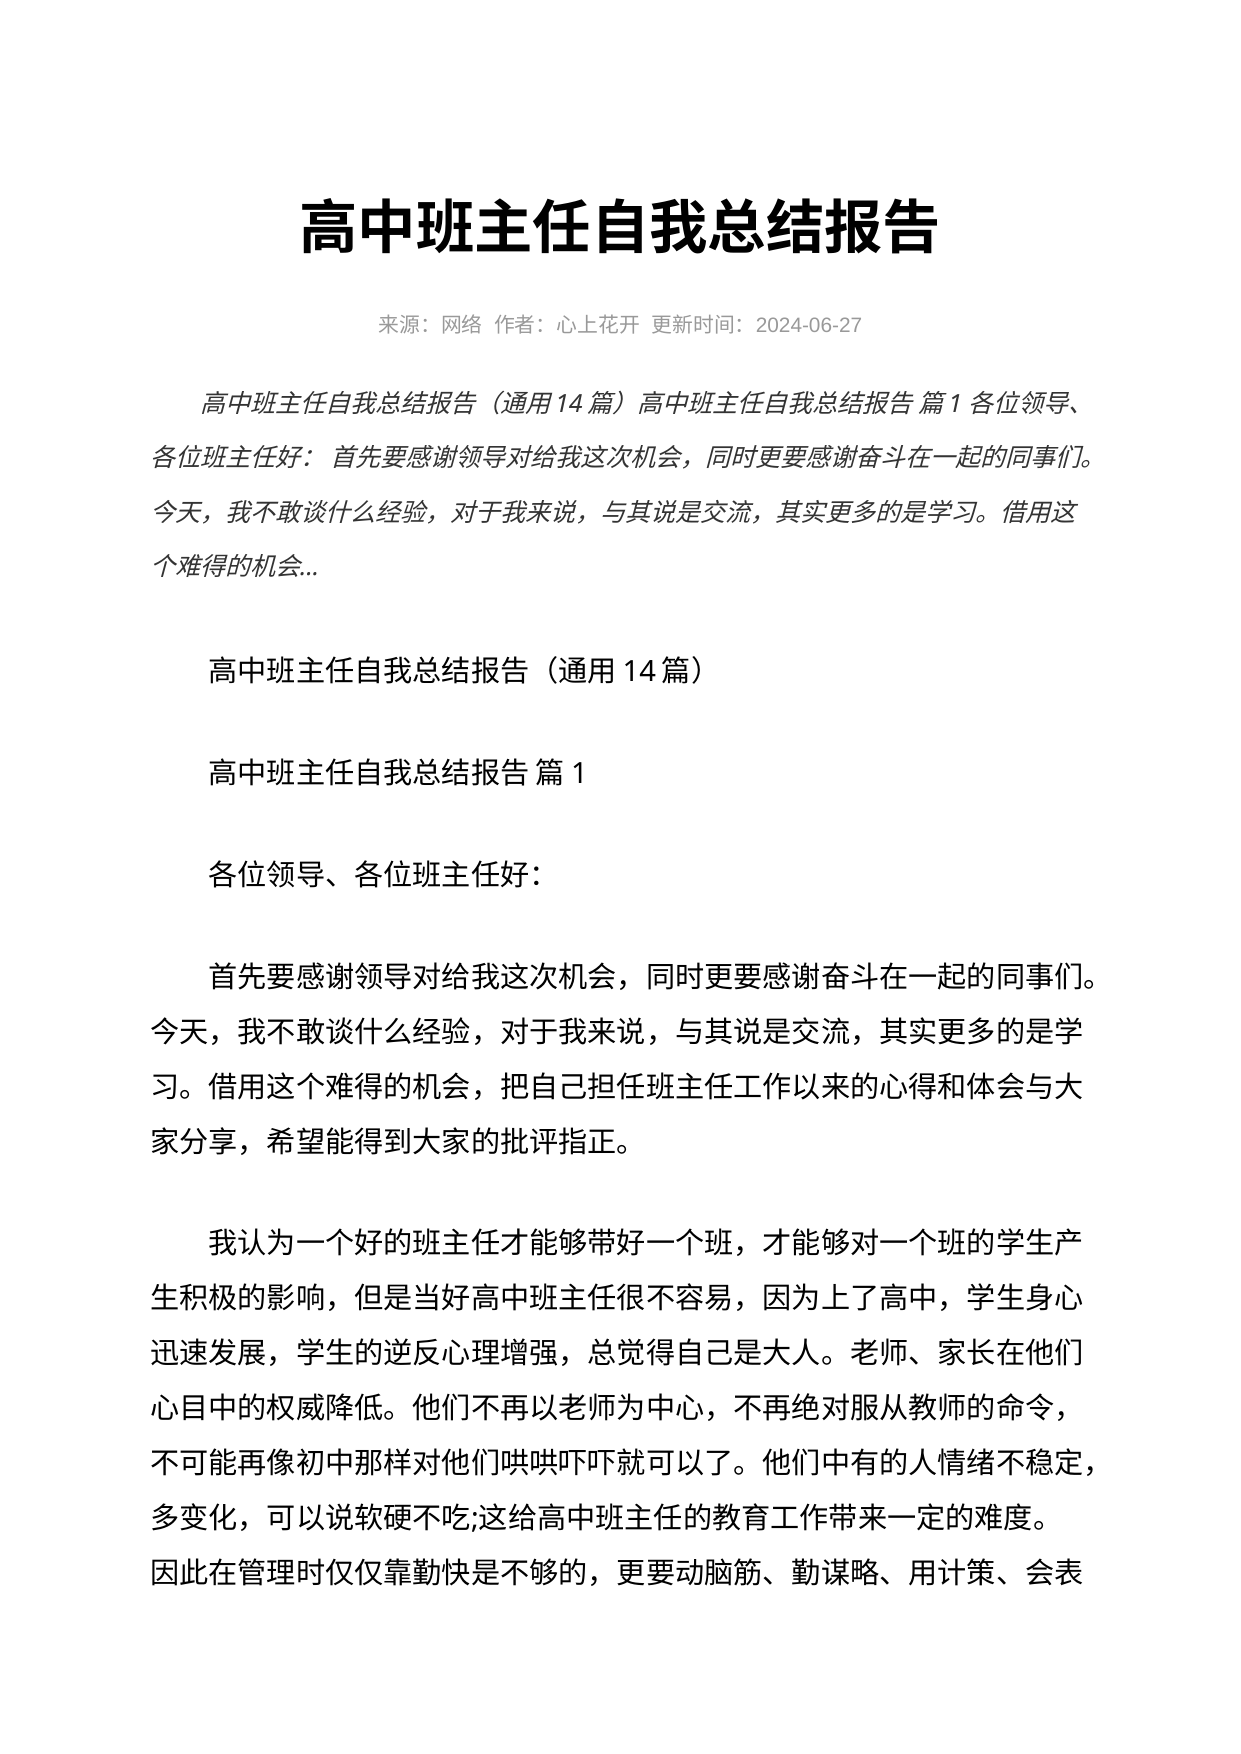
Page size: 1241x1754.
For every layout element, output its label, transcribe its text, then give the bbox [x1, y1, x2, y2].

text 高中班主任自我总结报告（通用14篇）高中班主任自我总结报告 篇1 各位领导、各位班主任好： 首先要感谢领导对给我这次机会，同时更要感谢奋斗在一起的同事们。今天，我不敢谈什么经验，对于我来说，与其说是交流，其实更多的是学习。借用这个难得的机会... [150, 383, 1090, 583]
text 高中班主任自我总结报告（通用14篇） [150, 648, 1090, 690]
text 首先要感谢领导对给我这次机会，同时更要感谢奋斗在一起的同事们。今天，我不敢谈什么经验，对于我来说，与其说是交流，其实更多的是学习。借用这个难得的机会，把自己担任班主任工作以来的心得和体会与大家分享，希望能得到大家的批评指正。 [150, 953, 1090, 1161]
subtitle 高中班主任自我总结报告 [150, 181, 1090, 266]
text 高中班主任自我总结报告 篇1 [150, 750, 1090, 792]
text 来源：网络 作者：心上花开 更新时间：2024-06-27 [150, 313, 1090, 337]
text 各位领导、各位班主任好： [150, 852, 1090, 894]
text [150, 1220, 1090, 1592]
